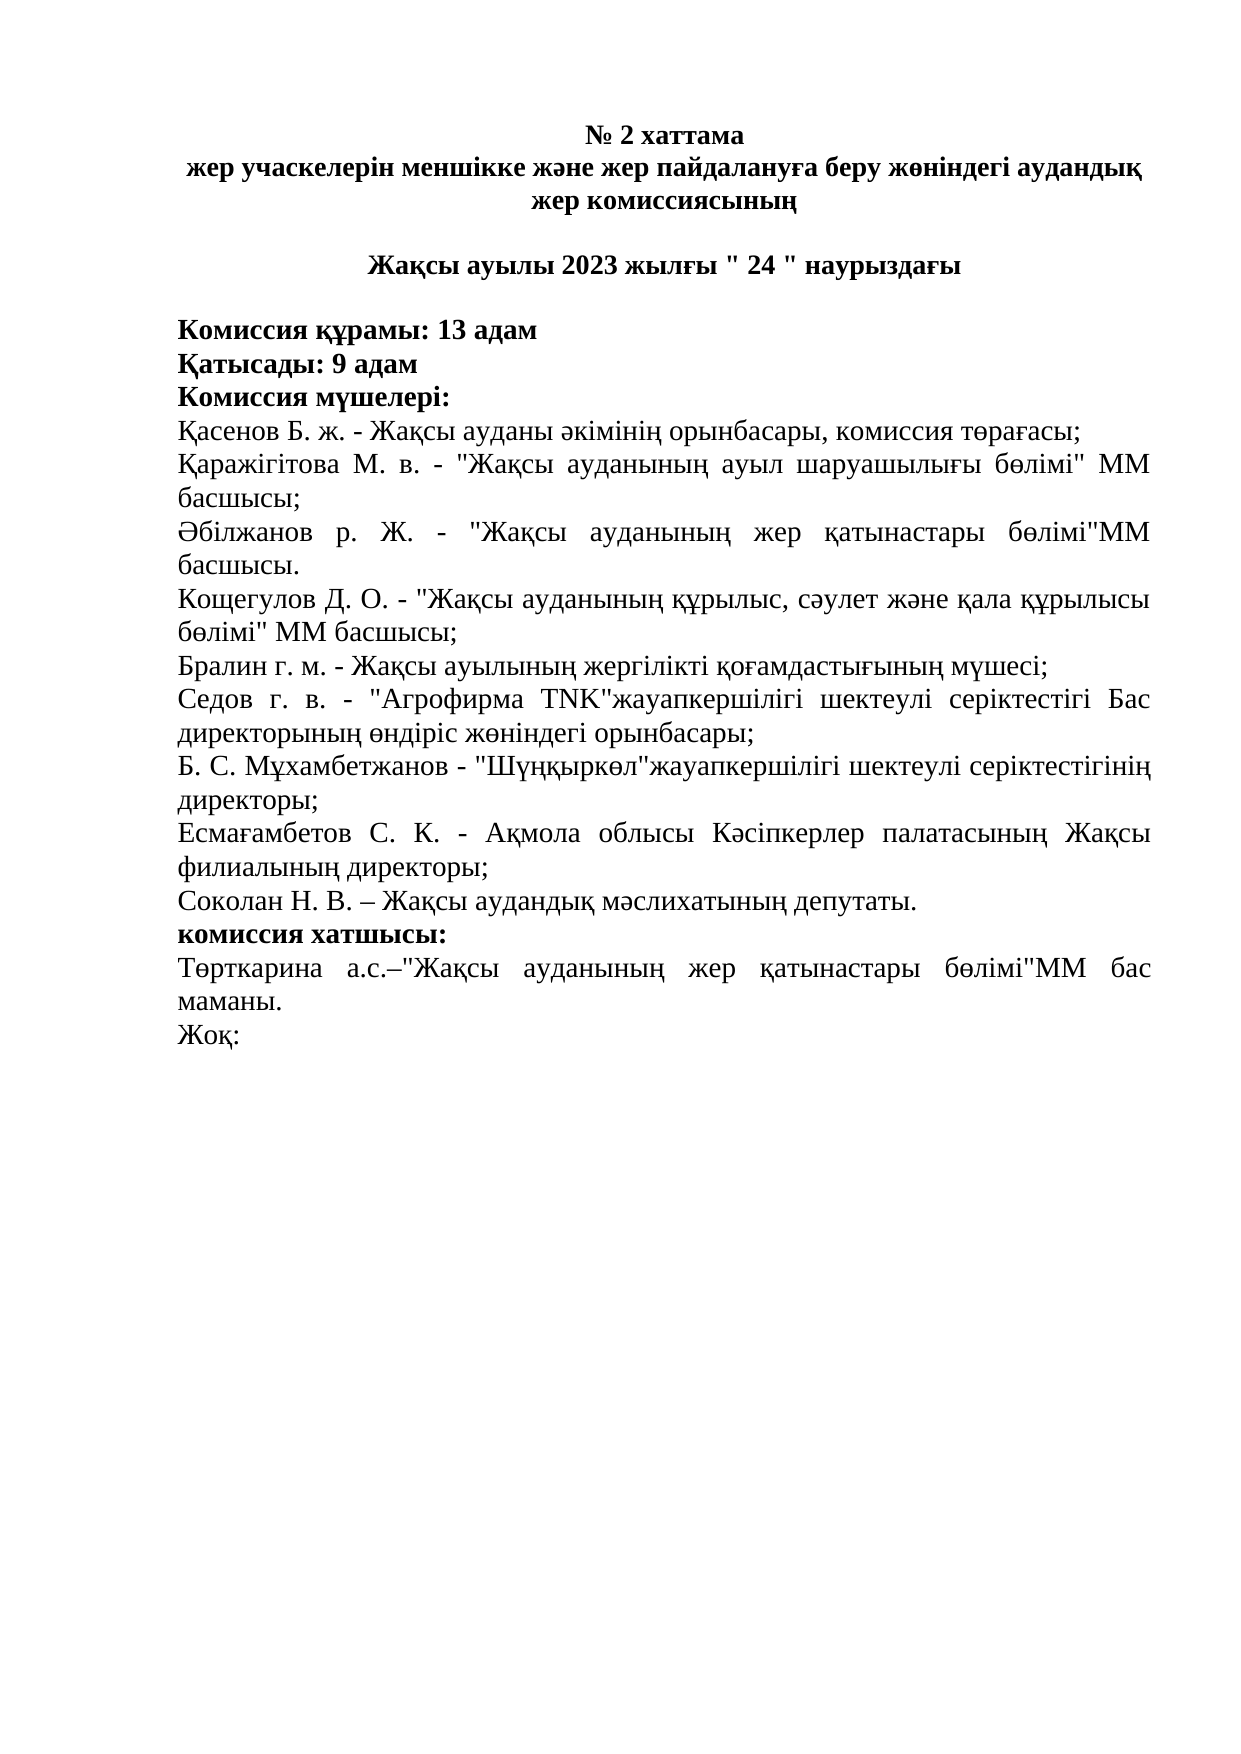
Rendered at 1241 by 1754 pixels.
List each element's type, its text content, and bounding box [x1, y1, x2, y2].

subtitle Есмағамбетов С. К. - Ақмола облысы Кәсіпкерлер палатасының Жақсы филиалының директоры; [177, 816, 1152, 883]
subtitle Комиссия құрамы: 13 адам [177, 312, 1152, 346]
subtitle комиссия хатшысы: [177, 916, 1152, 950]
subtitle Қатысады: 9 адам [177, 346, 1152, 379]
subtitle Жақсы ауылы 2023 жылғы " 24 " наурыздағы [177, 248, 1152, 280]
subtitle жер учаскелерін меншікке және жер пайдалануға беру жөніндегі аудандық жер комиссиясының [177, 151, 1152, 215]
subtitle Төрткарина а.с.–"Жақсы ауданының жер қатынастары бөлімі"ММ бас маманы. [177, 950, 1152, 1017]
subtitle Жоқ: [177, 1017, 1152, 1050]
subtitle Комиссия мүшелері: [177, 379, 1152, 413]
subtitle Б. С. Мұхамбетжанов - "Шүңқыркөл"жауапкершілігі шектеулі серіктестігінің директоры; [177, 748, 1152, 816]
subtitle Кощегулов Д. О. - "Жақсы ауданының құрылыс, сәулет және қала құрылысы бөлімі" ММ басшысы; [177, 581, 1152, 648]
subtitle Седов г. в. - "Агрофирма TNK"жауапкершілігі шектеулі серіктестігі Бас директорының өндіріс жөніндегі орынбасары; [177, 681, 1152, 748]
subtitle Соколан Н. В. – Жақсы аудандық мәслихатының депутаты. [177, 883, 1152, 916]
subtitle № 2 хаттама [177, 118, 1152, 151]
subtitle Қасенов Б. ж. - Жақсы ауданы әкімінің орынбасары, комиссия төрағасы; [177, 413, 1152, 447]
subtitle Әбілжанов р. Ж. - "Жақсы ауданының жер қатынастары бөлімі"ММ басшысы. [177, 514, 1152, 581]
subtitle Қаражігітова М. в. - "Жақсы ауданының ауыл шаруашылығы бөлімі" ММ басшысы; [177, 447, 1152, 514]
subtitle Бралин г. м. - Жақсы ауылының жергілікті қоғамдастығының мүшесі; [177, 648, 1152, 681]
